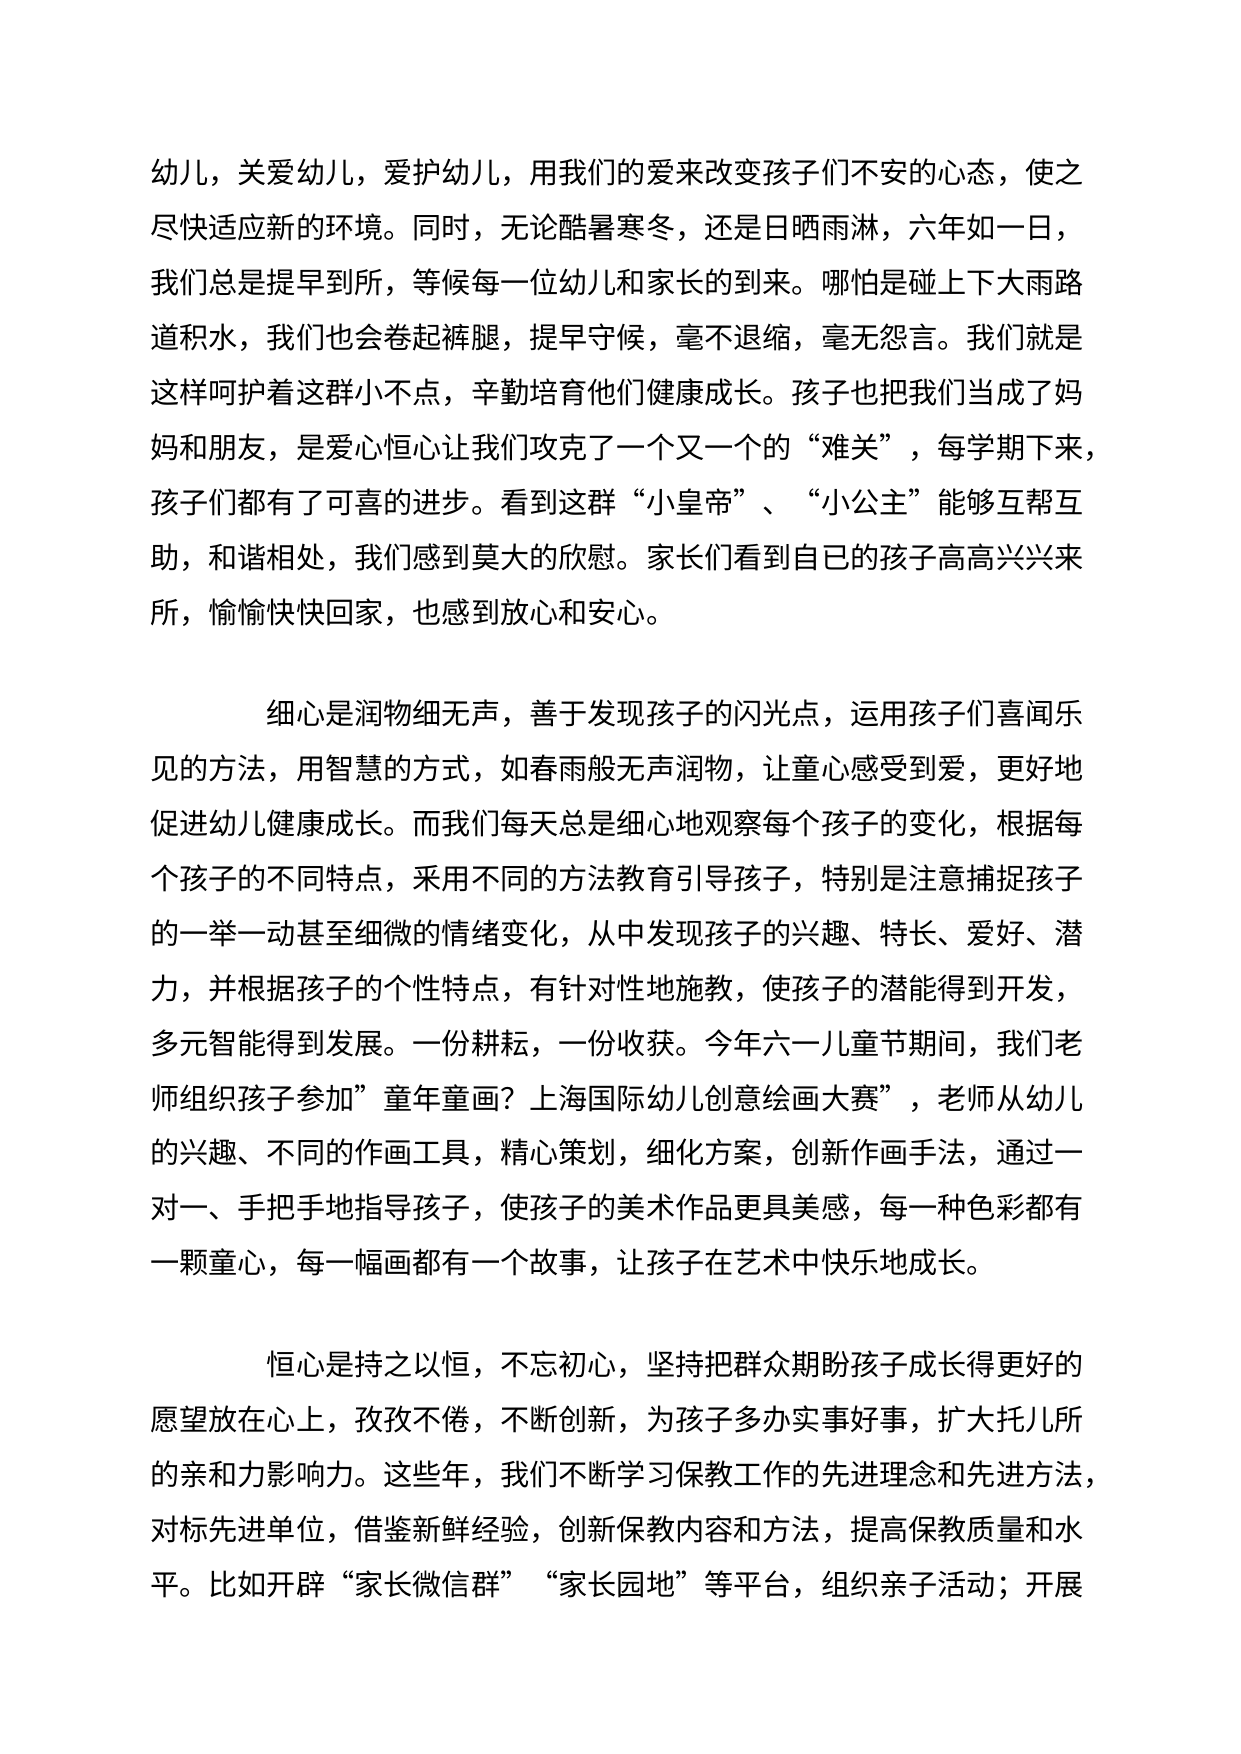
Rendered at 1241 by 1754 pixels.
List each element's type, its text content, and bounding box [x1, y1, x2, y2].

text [150, 1342, 1090, 1603]
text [150, 150, 1090, 631]
text 细心是润物细无声，善于发现孩子的闪光点，运用孩子们喜闻乐见的方法，用智慧的方式，如春雨般无声润物，让童心感受到爱，更好地促进幼儿健康成长。而我们每天总是细心地观察每个孩子的变化，根据每个孩子的不同特点，釆用不同的方法教育引导孩子，特别是注意捕捉孩子的一举一动甚至细微的情绪变化，从中发现孩子的兴趣、特长、爱好、潜力，并根据孩子的个性特点，有针对性地施教，使孩子的潜能得到开发，多元智能得到发展。一份耕耘，一份收获。今年六一儿童节期间，我们老师组织孩子参加”童年童画？上海国际幼儿创意绘画大赛”，老师从幼儿的兴趣、不同的作画工具，精心策划，细化方案，创新作画手法，通过一对一、手把手地指导孩子，使孩子的美术作品更具美感，每一种色彩都有一颗童心，每一幅画都有一个故事，让孩子在艺术中快乐地成长。 [150, 691, 1090, 1282]
